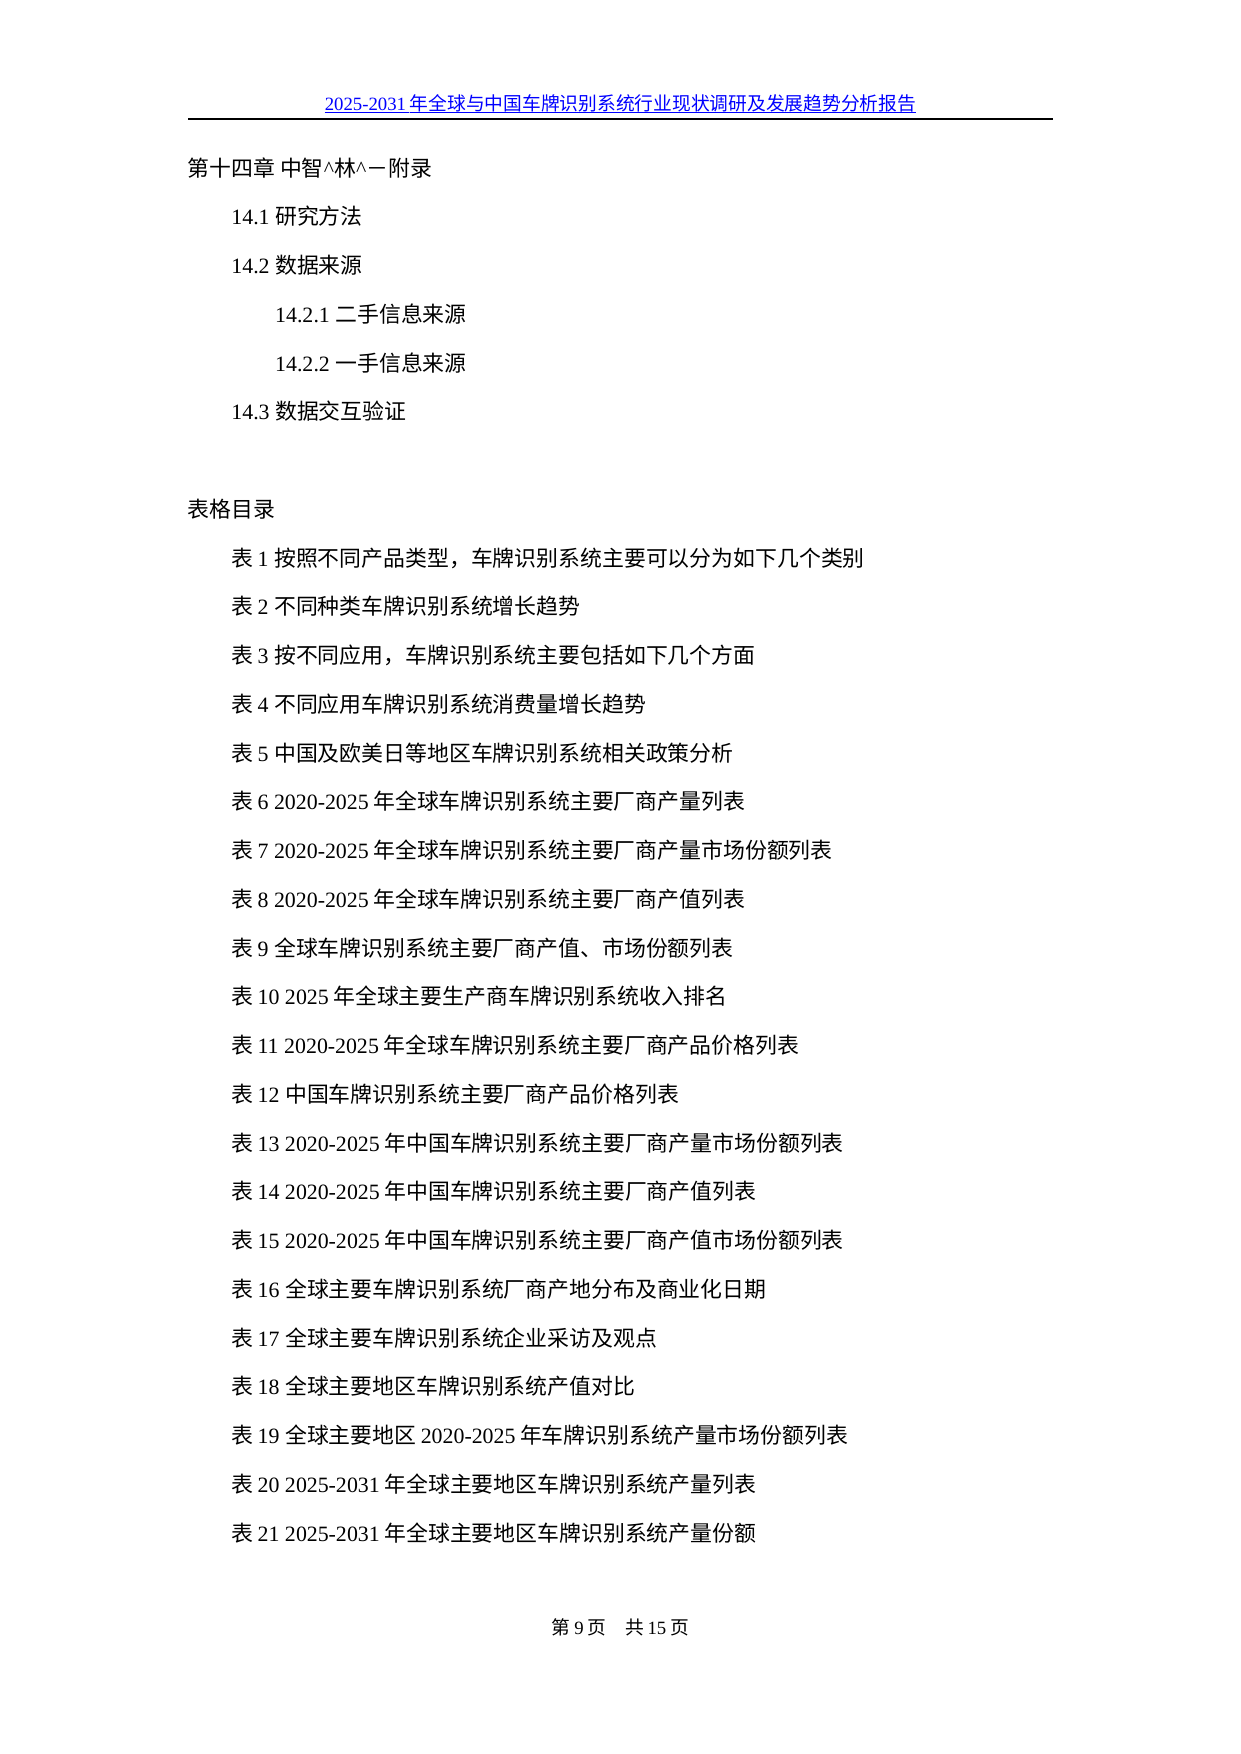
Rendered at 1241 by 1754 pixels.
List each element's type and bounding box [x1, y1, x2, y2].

text [187, 150, 1053, 1548]
